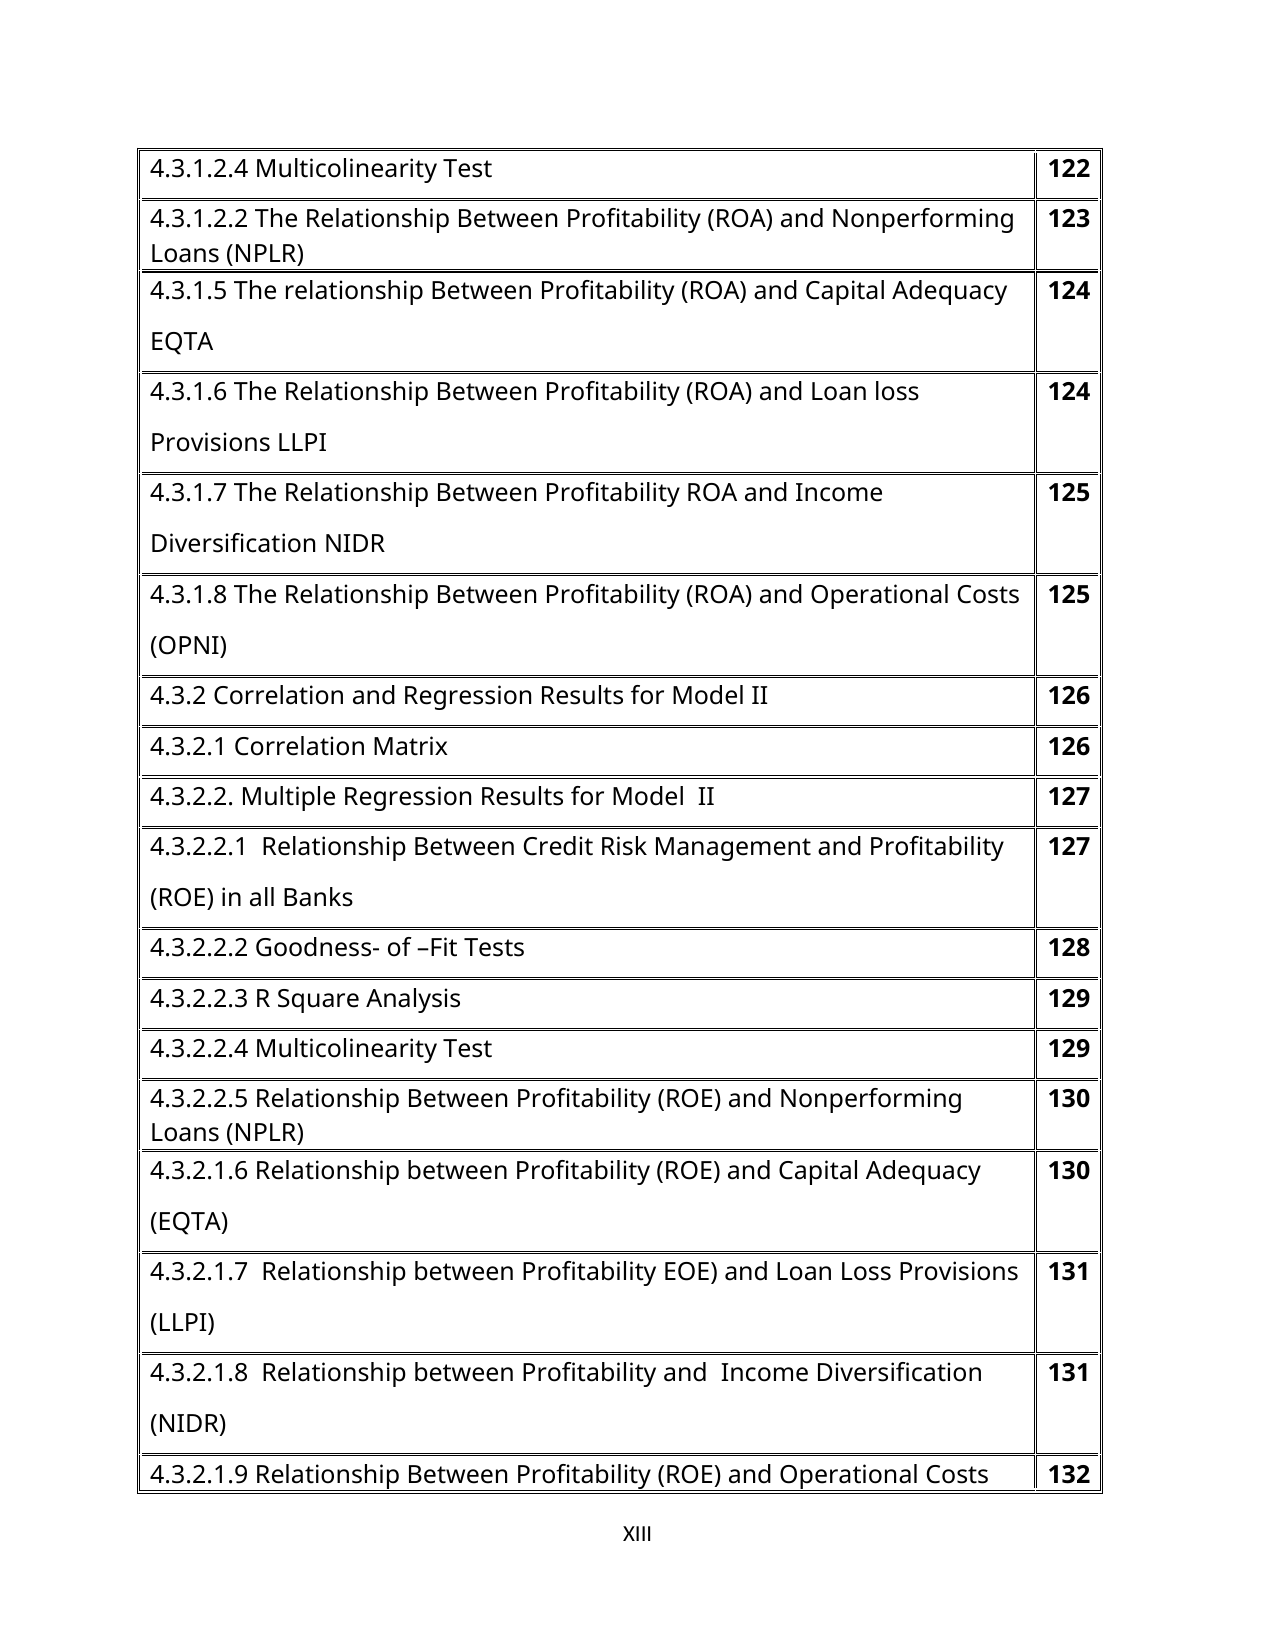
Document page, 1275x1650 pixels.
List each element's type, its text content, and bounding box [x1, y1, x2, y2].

table_cell 4.3.1.2.2 The Relationship Between Profitability (ROA) and Nonperforming Loans (NPLR) [139, 198, 1036, 269]
table_cell 4.3.2.2.3 R Square Analysis [139, 977, 1036, 1028]
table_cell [139, 1453, 1036, 1490]
table_cell 4.3.2.1.8 Relationship between Profitability and Income Diversification (NIDR) [140, 1352, 1034, 1453]
table_cell 122 [1036, 151, 1100, 198]
table_cell 4.3.2.1.7 Relationship between Profitability EOE) and Loan Loss Provisions (LLPI) [140, 1251, 1034, 1352]
table_cell 4.3.1.5 The relationship Between Profitability (ROA) and Capital Adequacy EQTA [139, 269, 1036, 371]
table_cell 4.3.2.1.6 Relationship between Profitability (ROE) and Capital Adequacy (EQTA) [139, 1149, 1036, 1251]
table_cell 127 [1036, 775, 1101, 826]
table_cell 4.3.2.2.2 Goodness- of –Fit Tests [139, 927, 1036, 977]
table_cell 131 [1037, 1251, 1100, 1352]
table_cell 123 [1036, 198, 1101, 269]
table_cell 4.3.1.6 The Relationship Between Profitability (ROA) and Loan loss Provisions LLPI [140, 371, 1034, 472]
table_cell 124 [1037, 371, 1100, 472]
table_cell 4.3.1.7 The Relationship Between Profitability ROA and Income Diversification NIDR [139, 472, 1036, 573]
table_cell 124 [1036, 269, 1101, 371]
table_cell 4.3.1.8 The Relationship Between Profitability (ROA) and Operational Costs (OPNI) [139, 573, 1036, 675]
table_cell 4.3.2.1 Correlation Matrix [139, 725, 1036, 775]
table_cell 126 [1037, 675, 1100, 725]
table_cell 132 [1036, 1453, 1101, 1490]
table_cell 4.3.2 Correlation and Regression Results for Model II [140, 675, 1034, 725]
table_cell 125 [1036, 573, 1101, 675]
table_cell 131 [1037, 1352, 1100, 1453]
table_cell 130 [1036, 1149, 1101, 1251]
table_cell 129 [1036, 977, 1101, 1028]
table_cell 130 [1036, 1078, 1101, 1149]
table_cell 128 [1036, 927, 1101, 977]
table_cell 129 [1037, 1028, 1100, 1078]
table_cell 126 [1036, 725, 1101, 775]
table_cell 4.3.2.2. Multiple Regression Results for Model II [139, 775, 1036, 826]
table_cell 127 [1037, 826, 1100, 927]
table_cell 4.3.2.2.1 Relationship Between Credit Risk Management and Profitability (ROE) in all Banks [140, 826, 1034, 927]
table_cell 4.3.2.2.5 Relationship Between Profitability (ROE) and Nonperforming Loans (NPLR) [139, 1078, 1036, 1149]
table_cell 4.3.2.2.4 Multicolinearity Test [140, 1028, 1034, 1078]
table_cell 4.3.1.2.4 Multicolinearity Test [140, 149, 1036, 198]
table_cell 125 [1036, 472, 1101, 573]
